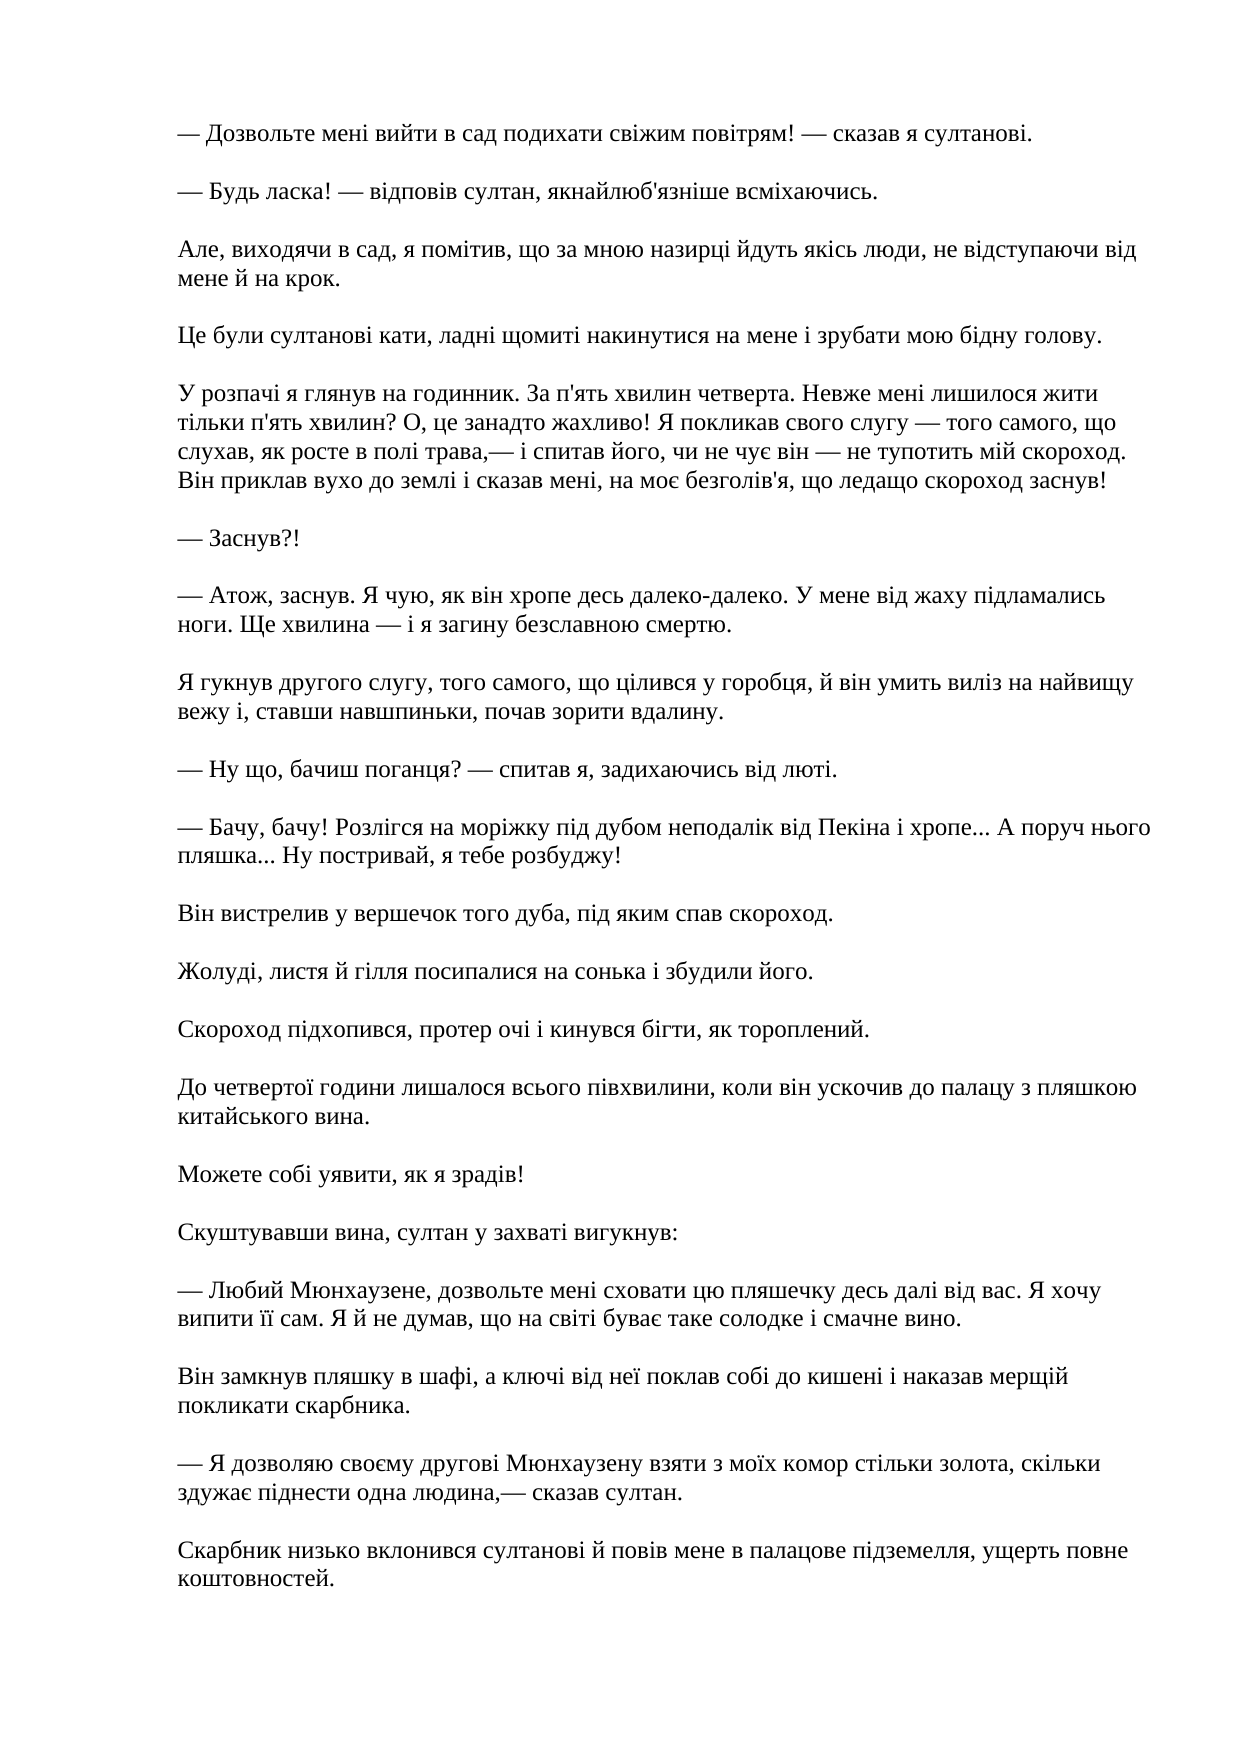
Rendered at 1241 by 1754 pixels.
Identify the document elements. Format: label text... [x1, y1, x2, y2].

text Жолуді, листя й гілля посипалися на сонька і збудили його. [177, 956, 1152, 985]
text — Бачу, бачу! Розлігся на моріжку під дубом неподалік від Пекіна і хропе... А поруч нього пляшка... Ну постривай, я тебе розбуджу! [177, 812, 1152, 869]
text Він замкнув пляшку в шафі, а ключі від неї поклав собі до кишені і наказав мерщій покликати скарбника. [177, 1361, 1152, 1419]
text Але, виходячи в сад, я помітив, що за мною назирці йдуть якісь люди, не відступаючи від мене й на крок. [177, 234, 1152, 291]
text У розпачі я глянув на годинник. За п'ять хвилин четверта. Невже мені лишилося жити тільки п'ять хвилин? О, це занадто жахливо! Я покликав свого слугу — того самого, що слухав, як росте в полі трава,— і спитав його, чи не чує він — не тупотить мій скороход. Він приклав вухо до землі і сказав мені, на моє безголів'я, що ледащо скороход заснув! [177, 378, 1152, 493]
text — Дозвольте мені вийти в сад подихати свіжим повітрям! — сказав я султанові. [177, 118, 1152, 147]
text Скарбник низько вклонився султанові й повів мене в палацове підземелля, ущерть повне коштовностей. [177, 1535, 1152, 1592]
text — Любий Мюнхаузене, дозвольте мені сховати цю пляшечку десь далі від вас. Я хочу випити її сам. Я й не думав, що на світі буває таке солодке і смачне вино. [177, 1275, 1152, 1332]
text Це були султанові кати, ладні щомиті накинутися на мене і зрубати мою бідну голову. [177, 321, 1152, 349]
text — Заснув?! [177, 523, 1152, 551]
text Можете собі уявити, як я зрадів! [177, 1159, 1152, 1188]
text Він вистрелив у вершечок того дуба, під яким спав скороход. [177, 898, 1152, 927]
text — Я дозволяю своєму другові Мюнхаузену взяти з моїх комор стільки золота, скільки здужає піднести одна людина,— сказав султан. [177, 1448, 1152, 1506]
text — Атож, заснув. Я чую, як він хропе десь далеко-далеко. У мене від жаху підламались ноги. Ще хвилина — і я загину безславною смертю. [177, 581, 1152, 638]
text Я гукнув другого слугу, того самого, що цілився у горобця, й він умить виліз на найвищу вежу і, ставши навшпиньки, почав зорити вдалину. [177, 667, 1152, 725]
text — Ну що, бачиш поганця? — спитав я, задихаючись від люті. [177, 754, 1152, 783]
text До четвертої години лишалося всього півхвилини, коли він ускочив до палацу з пляшкою китайського вина. [177, 1072, 1152, 1130]
text Скуштувавши вина, султан у захваті вигукнув: [177, 1217, 1152, 1246]
text — Будь ласка! — відповів султан, якнайлюб'язніше всміхаючись. [177, 176, 1152, 205]
text Скороход підхопився, протер очі і кинувся бігти, як тороплений. [177, 1014, 1152, 1043]
